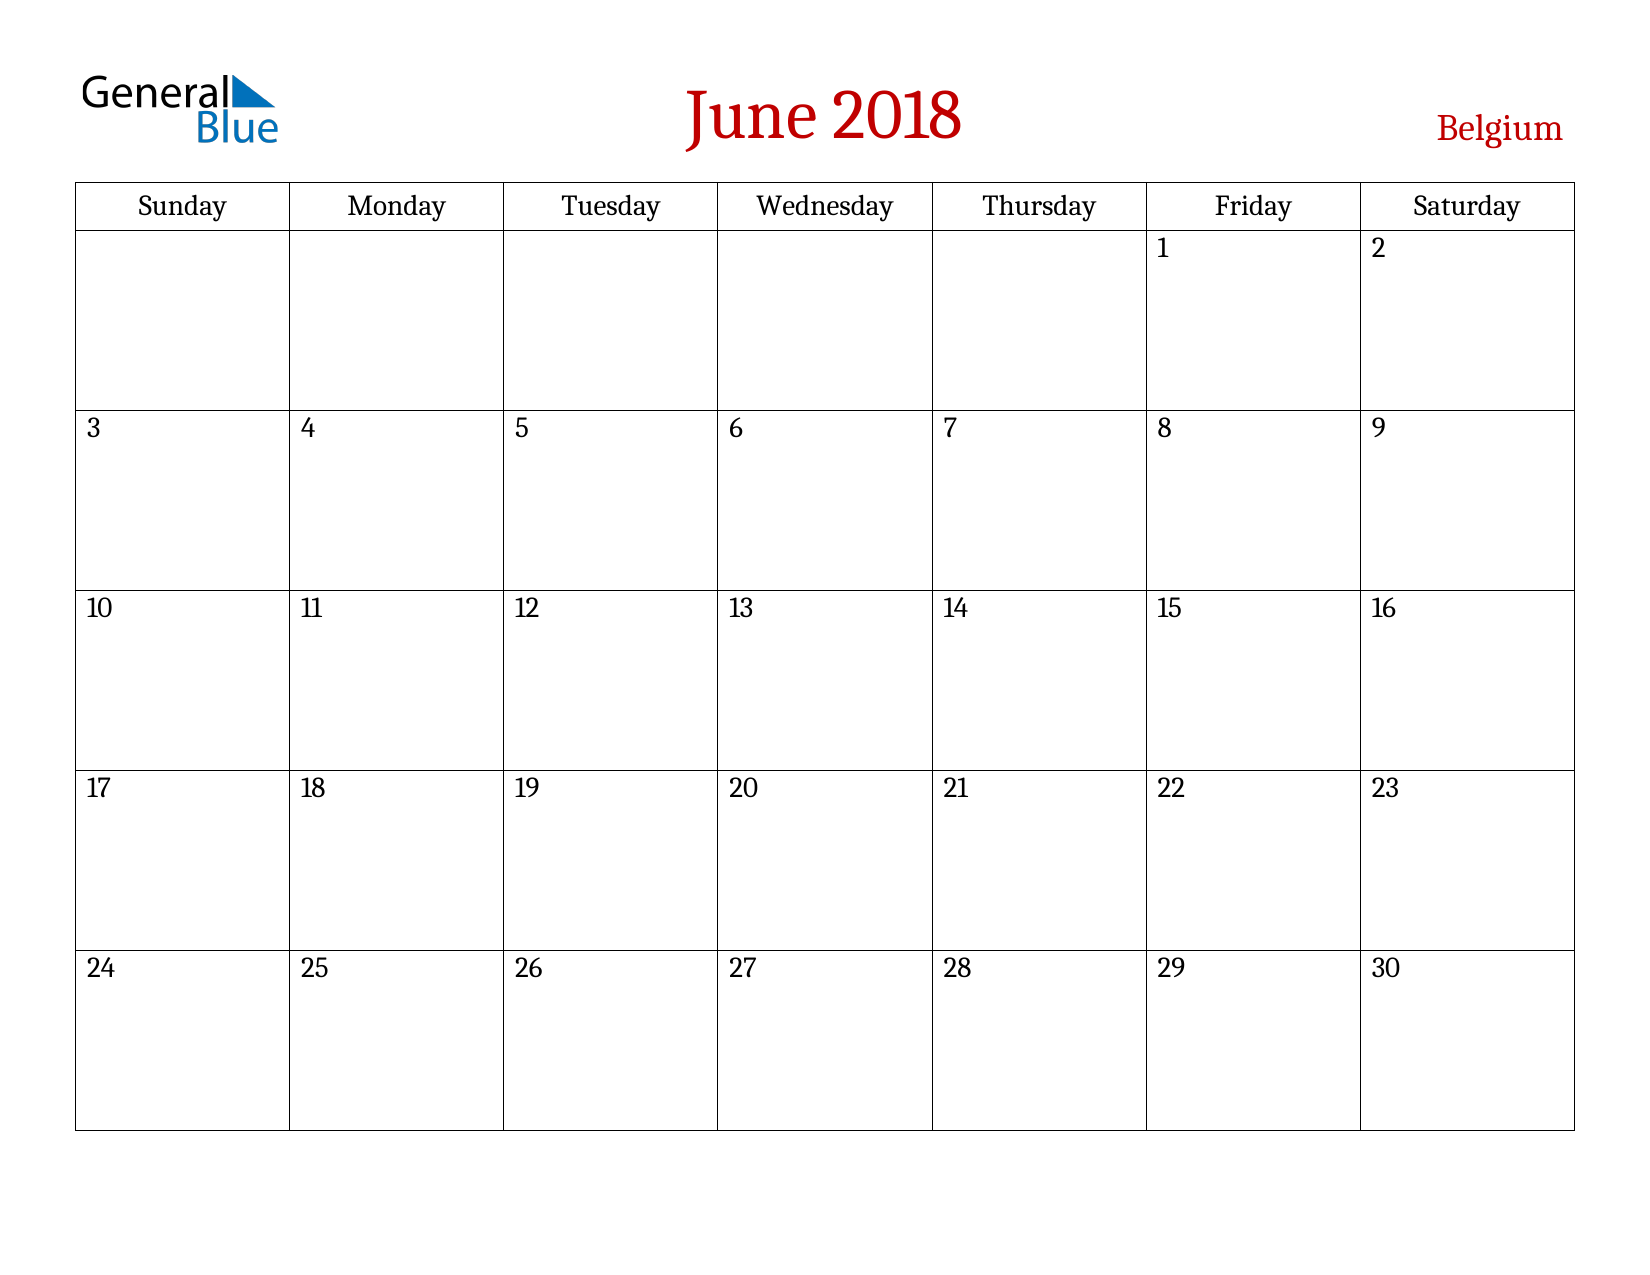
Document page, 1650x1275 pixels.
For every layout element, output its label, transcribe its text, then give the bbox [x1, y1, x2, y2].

table_cell [290, 985, 503, 1130]
table_cell Sunday [76, 183, 289, 230]
table_cell 27 [718, 951, 932, 985]
table_cell 28 [933, 951, 1146, 985]
table_header June 2018 [504, 75, 1146, 182]
table_cell 15 [1147, 591, 1360, 625]
table_cell [933, 805, 1146, 950]
table_cell [76, 625, 289, 770]
table_cell [933, 265, 1146, 410]
table_cell [1361, 265, 1574, 410]
table_cell 21 [933, 771, 1146, 805]
table_cell [718, 231, 932, 264]
table_cell 1 [1147, 231, 1360, 264]
table_cell [1361, 805, 1574, 950]
table_cell [933, 231, 1146, 264]
table_cell [290, 625, 503, 770]
table_cell [504, 625, 717, 770]
table_cell 25 [290, 951, 503, 985]
table_cell [504, 265, 717, 410]
table_cell 18 [290, 771, 503, 805]
table_cell Monday [290, 183, 503, 230]
picture [82, 75, 278, 143]
table_cell [290, 265, 503, 410]
table_cell [290, 231, 503, 264]
table_cell [76, 985, 289, 1130]
table_cell 10 [76, 591, 289, 625]
table_cell 8 [1147, 411, 1360, 444]
table_cell 12 [504, 591, 717, 625]
table_cell 5 [504, 411, 717, 444]
table_cell 23 [1361, 771, 1574, 805]
table_cell [504, 231, 717, 264]
table_cell [76, 805, 289, 950]
table_cell [504, 805, 717, 950]
table_cell [1147, 445, 1360, 590]
table_cell [76, 445, 289, 590]
table_cell [290, 445, 503, 590]
table_cell [1361, 985, 1574, 1130]
table_header Belgium [1146, 75, 1574, 182]
table_cell [933, 625, 1146, 770]
table_cell Friday [1147, 183, 1360, 230]
table_cell 4 [290, 411, 503, 444]
table_cell 22 [1147, 771, 1360, 805]
table_cell 6 [718, 411, 932, 444]
table_cell 3 [76, 411, 289, 444]
table_cell [718, 625, 932, 770]
table_cell [1147, 625, 1360, 770]
table_cell [933, 445, 1146, 590]
table_cell 14 [933, 591, 1146, 625]
table_cell [504, 445, 717, 590]
table_cell 7 [933, 411, 1146, 444]
table_cell [1147, 805, 1360, 950]
table_cell [1361, 625, 1574, 770]
table_cell 30 [1361, 951, 1574, 985]
table_cell [1361, 445, 1574, 590]
table_cell [718, 265, 932, 410]
table_cell 24 [76, 951, 289, 985]
table_cell [76, 231, 289, 264]
table_cell 17 [76, 771, 289, 805]
table_cell [504, 985, 717, 1130]
table_cell Saturday [1361, 183, 1574, 230]
table_cell Thursday [933, 183, 1146, 230]
table_cell [290, 805, 503, 950]
table_cell 29 [1147, 951, 1360, 985]
table_cell [933, 985, 1146, 1130]
table_cell [76, 265, 289, 410]
table_cell [1147, 265, 1360, 410]
table_cell Wednesday [718, 183, 932, 230]
table_cell 26 [504, 951, 717, 985]
table_cell [718, 985, 932, 1130]
table_cell [718, 445, 932, 590]
table_cell 13 [718, 591, 932, 625]
table_cell 9 [1361, 411, 1574, 444]
table_cell Tuesday [504, 183, 717, 230]
table_cell 19 [504, 771, 717, 805]
table_cell [1147, 985, 1360, 1130]
table_cell 16 [1361, 591, 1574, 625]
table_cell [718, 805, 932, 950]
table_cell 20 [718, 771, 932, 805]
table_header [76, 75, 503, 182]
table_cell 2 [1361, 231, 1574, 264]
table_cell 11 [290, 591, 503, 625]
